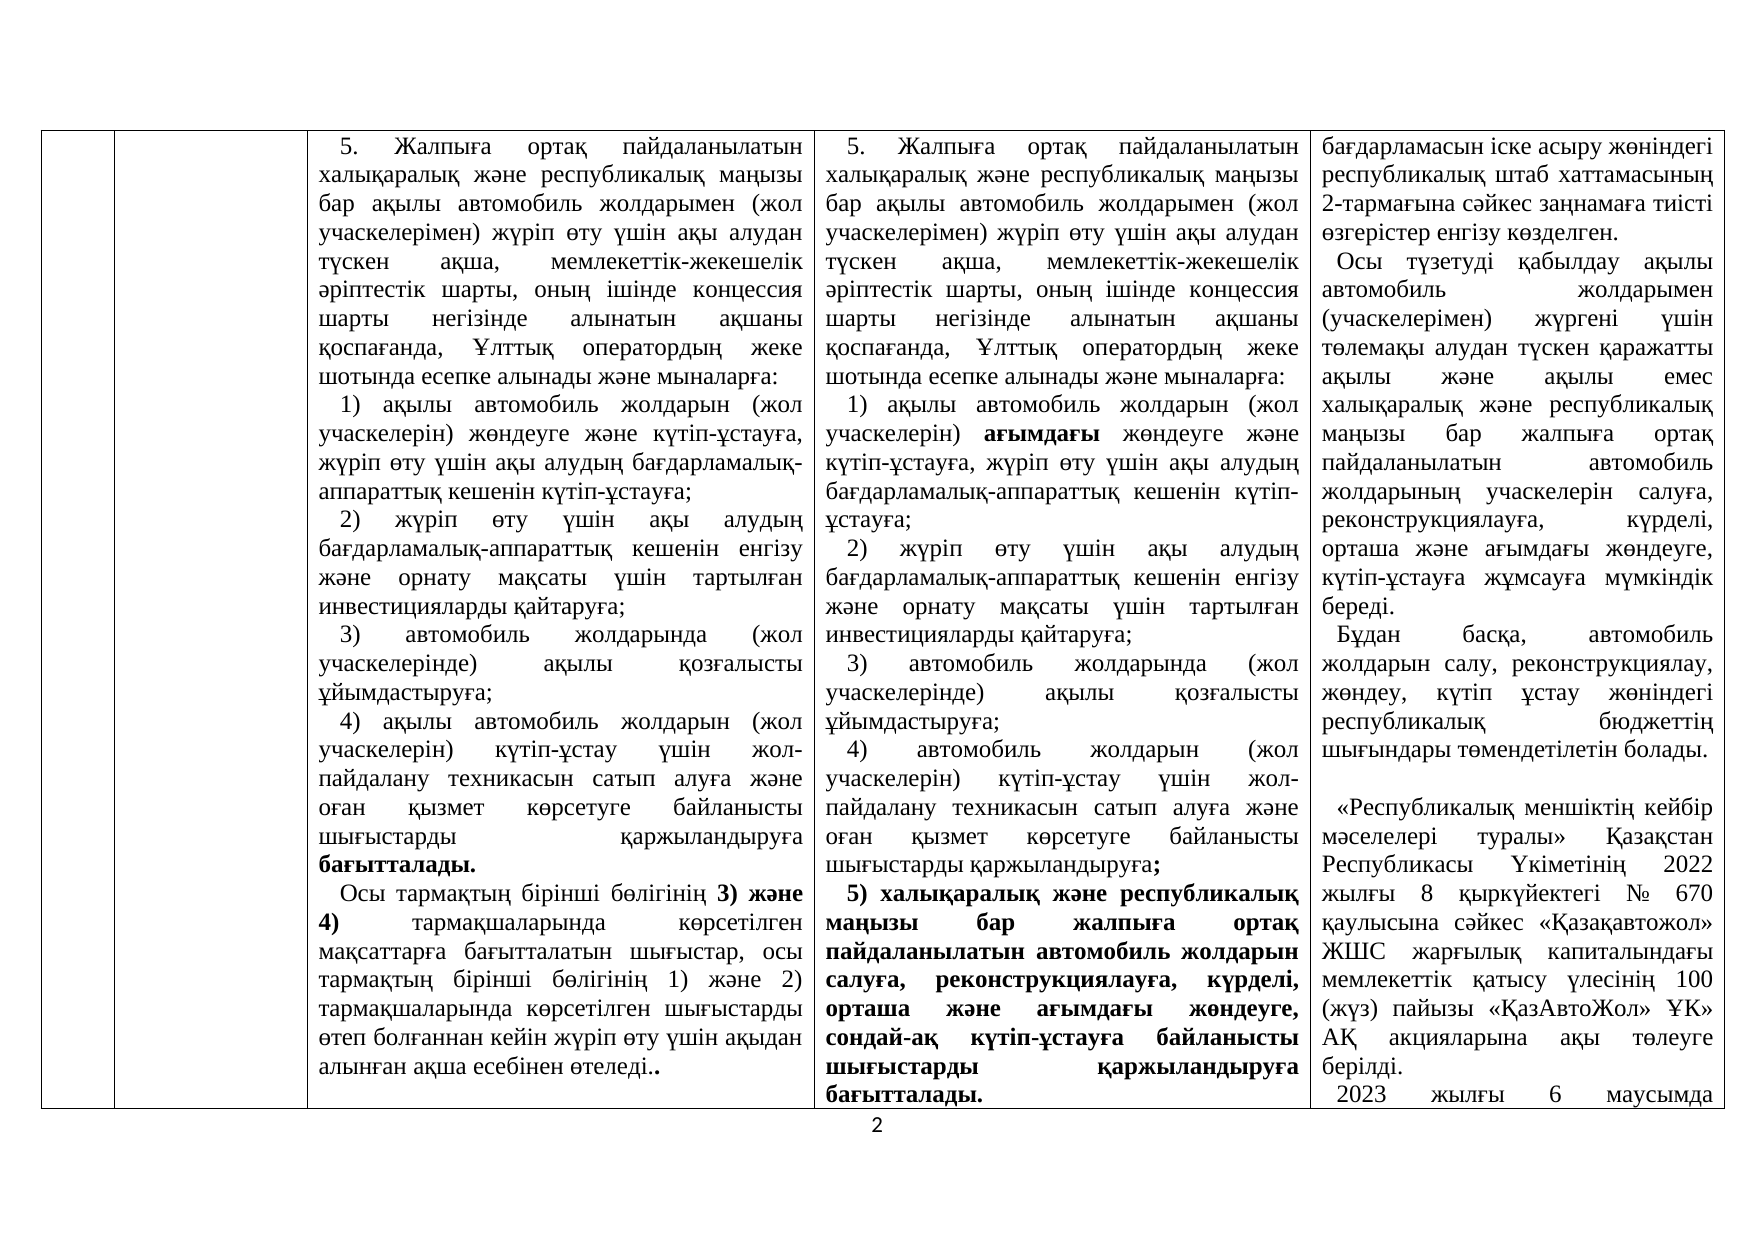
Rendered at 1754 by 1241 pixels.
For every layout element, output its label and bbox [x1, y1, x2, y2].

table_cell [42, 131, 114, 1108]
table_cell [115, 131, 307, 1108]
table_cell [308, 131, 814, 1108]
table_cell [1311, 131, 1724, 1108]
table_cell [815, 131, 1310, 1108]
